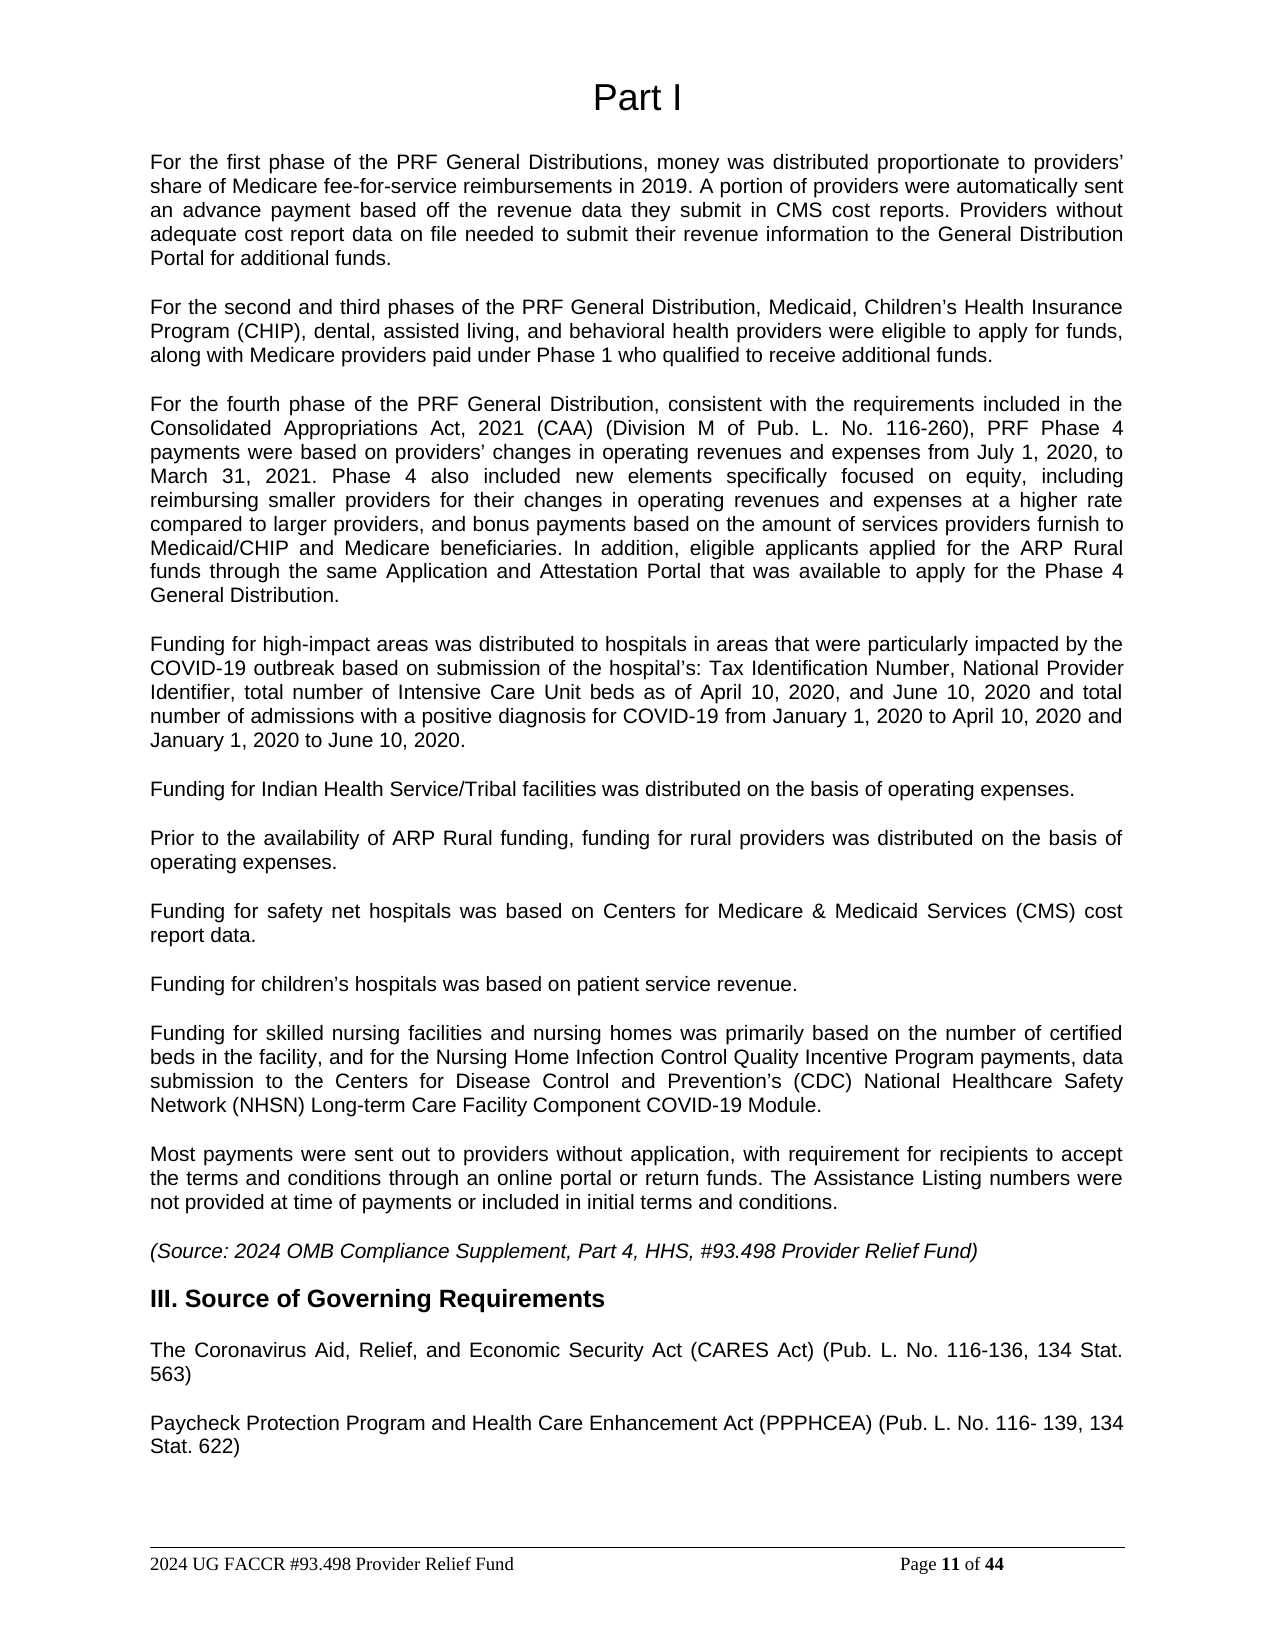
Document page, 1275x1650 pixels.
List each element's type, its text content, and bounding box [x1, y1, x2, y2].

subtitle III. Source of Governing Requirements [150, 1287, 1125, 1312]
text (Source: 2024 OMB Compliance Supplement, Part 4, HHS, #93.498 Provider Relief Fund) [150, 1238, 1125, 1262]
text For the first phase of the PRF General Distributions, money was distributed proportionate to providers’ share of Medicare fee-for-service reimbursements in 2019. A portion of providers were automatically sent an advance payment based off the revenue data they submit in CMS cost reports. Providers without adequate cost report data on file needed to submit their revenue information to the General Distribution Portal for additional funds. [150, 150, 1125, 270]
text Funding for high-impact areas was distributed to hospitals in areas that were particularly impacted by the COVID-19 outbreak based on submission of the hospital’s: Tax Identification Number, National Provider Identifier, total number of Intensive Care Unit beds as of April 10, 2020, and June 10, 2020 and total number of admissions with a positive diagnosis for COVID-19 from January 1, 2020 to April 10, 2020 and January 1, 2020 to June 10, 2020. [150, 632, 1125, 752]
text Most payments were sent out to providers without application, with requirement for recipients to accept the terms and conditions through an online portal or return funds. The Assistance Listing numbers were not provided at time of payments or included in initial terms and conditions. [150, 1142, 1125, 1213]
text Funding for safety net hospitals was based on Centers for Medicare & Medicaid Services (CMS) cost report data. [150, 899, 1125, 947]
text Prior to the availability of ARP Rural funding, funding for rural providers was distributed on the basis of operating expenses. [150, 826, 1125, 874]
text Funding for skilled nursing facilities and nursing homes was primarily based on the number of certified beds in the facility, and for the Nursing Home Infection Control Quality Incentive Program payments, data submission to the Centers for Disease Control and Prevention’s (CDC) National Healthcare Safety Network (NHSN) Long-term Care Facility Component COVID-19 Module. [150, 1021, 1125, 1117]
text Funding for Indian Health Service/Tribal facilities was distributed on the basis of operating expenses. [150, 777, 1125, 801]
text For the fourth phase of the PRF General Distribution, consistent with the requirements included in the Consolidated Appropriations Act, 2021 (CAA) (Division M of Pub. L. No. 116-260), PRF Phase 4 payments were based on providers’ changes in operating revenues and expenses from July 1, 2020, to March 31, 2021. Phase 4 also included new elements specifically focused on equity, including reimbursing smaller providers for their changes in operating revenues and expenses at a higher rate compared to larger providers, and bonus payments based on the amount of services providers furnish to Medicaid/CHIP and Medicare beneficiaries. In addition, eligible applicants applied for the ARP Rural funds through the same Application and Attestation Portal that was available to apply for the Phase 4 General Distribution. [150, 392, 1125, 607]
text The Coronavirus Aid, Relief, and Economic Security Act (CARES Act) (Pub. L. No. 116-136, 134 Stat. 563) [150, 1337, 1125, 1385]
text For the second and third phases of the PRF General Distribution, Medicaid, Children’s Health Insurance Program (CHIP), dental, assisted living, and behavioral health providers were eligible to apply for funds, along with Medicare providers paid under Phase 1 who qualified to receive additional funds. [150, 295, 1125, 367]
text Paycheck Protection Program and Health Care Enhancement Act (PPPHCEA) (Pub. L. No. 116- 139, 134 Stat. 622) [150, 1410, 1125, 1458]
text Funding for children’s hospitals was based on patient service revenue. [150, 972, 1125, 996]
